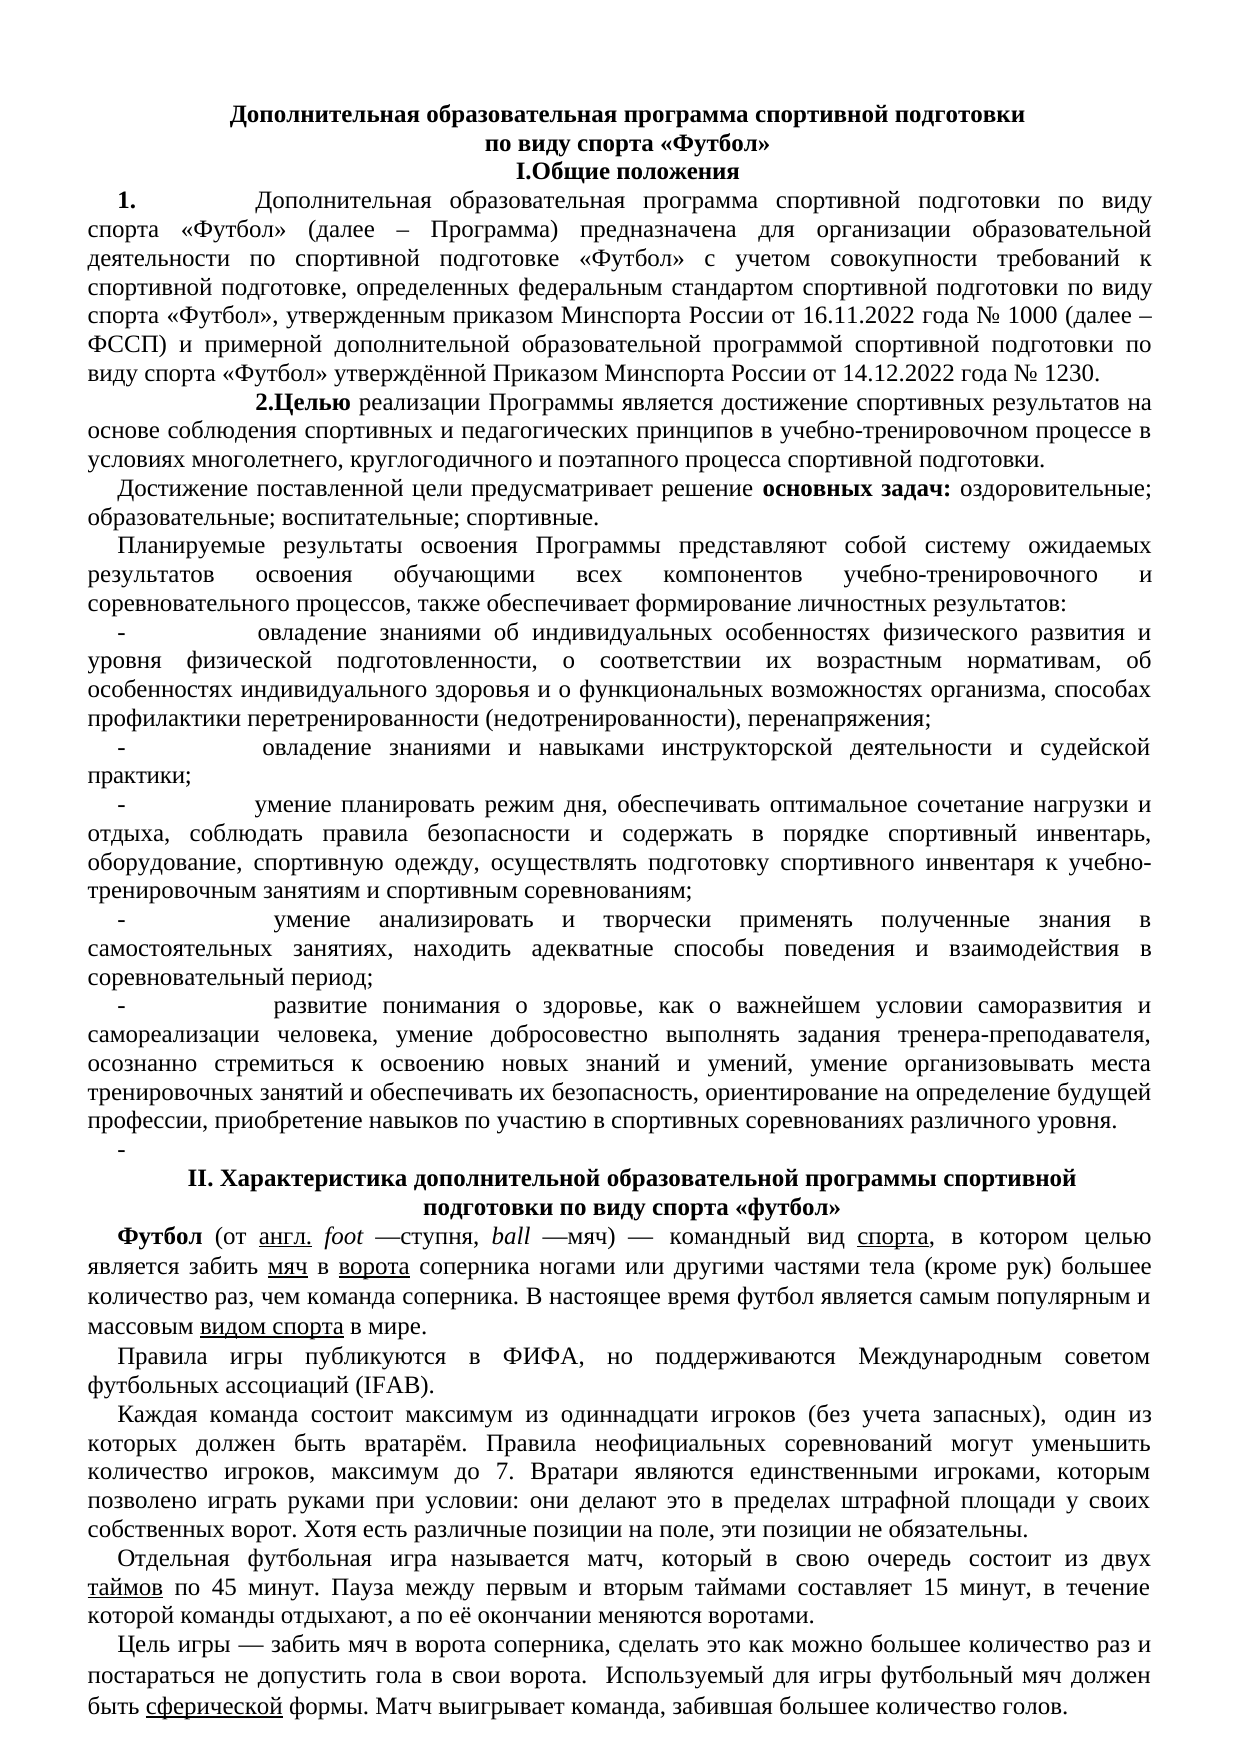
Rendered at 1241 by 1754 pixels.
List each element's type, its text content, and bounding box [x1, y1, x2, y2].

text Каждая команда состоит максимум из одиннадцати игроков (без учета запасных), один из которых должен быть вратарём. Правила неофициальных соревнований могут уменьшить количество игроков, максимум до 7. Вратари являются единственными игроками, которым позволено играть руками при условии: они делают это в пределах штрафной площади у своих собственных ворот. Хотя есть различные позиции на поле, эти позиции не обязательны. [87, 1399, 1152, 1543]
text I.Общие положения [87, 157, 1168, 186]
text Планируемые результаты освоения Программы представляют собой систему ожидаемых результатов освоения обучающими всех компонентов учебно-тренировочного и соревновательного процессов, также обеспечивает формирование личностных результатов: [87, 531, 1152, 617]
text Футбол (от англ. foot —ступня, ball —мяч) — командный вид спорта, в котором целью является забить мяч в ворота соперника ногами или другими частями тела (кроме рук) большее количество раз, чем команда соперника. В настоящее время футбол является самым популярным и массовым видом спорта в мире. [87, 1221, 1152, 1340]
text Цель игры — забить мяч в ворота соперника, сделать это как можно большее количество раз и постараться не допустить гола в свои ворота. Используемый для игры футбольный мяч должен быть сферической формы. Матч выигрывает команда, забившая большее количество голов. [87, 1629, 1152, 1720]
text Правила игры публикуются в ФИФА, но поддерживаются Международным советом футбольных ассоциаций (IFAB). [87, 1341, 1152, 1399]
text Достижение поставленной цели предусматривает решение основных задач: оздоровительные; образовательные; воспитательные; спортивные. [87, 473, 1152, 531]
list умение анализировать и творчески применять полученные знания в самостоятельных занятиях, находить адекватные способы поведения и взаимодействия в соревновательный период; [87, 904, 1152, 991]
list овладение знаниями об индивидуальных особенностях физического развития и уровня физической подготовленности, о соответствии их возрастным нормативам, об особенностях индивидуального здоровья и о функциональных возможностях организма, способах профилактики перетренированности (недотренированности), перенапряжения; [87, 617, 1152, 732]
list овладение знаниями и навыками инструкторской деятельности и судейской практики; [87, 732, 1151, 789]
list Дополнительная образовательная программа спортивной подготовки по виду спорта «Футбол» (далее – Программа) предназначена для организации образовательной деятельности по спортивной подготовке «Футбол» с учетом совокупности требований к спортивной подготовке, определенных федеральным стандартом спортивной подготовки по виду спорта «Футбол», утвержденным приказом Минспорта России от 16.11.2022 года № 1000 (далее – ФССП) и примерной дополнительной образовательной программой спортивной подготовки по виду спорта «Футбол» утверждённой Приказом Минспорта России от 14.12.2022 года № 1230. [87, 186, 1153, 387]
list 2.Целью реализации Программы является достижение спортивных результатов на основе соблюдения спортивных и педагогических принципов в учебно-тренировочном процессе в условиях многолетнего, круглогодичного и поэтапного процесса спортивной подготовки. [87, 387, 1152, 473]
text Дополнительная образовательная программа спортивной подготовки по виду спорта «Футбол» [220, 99, 1034, 157]
list умение планировать режим дня, обеспечивать оптимальное сочетание нагрузки и отдыха, соблюдать правила безопасности и содержать в порядке спортивный инвентарь, оборудование, спортивную одежду, осуществлять подготовку спортивного инвентаря к учебно-тренировочным занятиям и спортивным соревнованиям; [87, 789, 1152, 904]
list II. Характеристика дополнительной образовательной программы спортивной подготовки по виду спорта «футбол» [162, 1163, 1101, 1221]
text Отдельная футбольная игра называется матч, который в свою очередь состоит из двух таймов по 45 минут. Пауза между первым и вторым таймами составляет 15 минут, в течение которой команды отдыхают, а по её окончании меняются воротами. [87, 1543, 1152, 1629]
list развитие понимания о здоровье, как о важнейшем условии саморазвития и самореализации человека, умение добросовестно выполнять задания тренера-преподавателя, осознанно стремиться к освоению новых знаний и умений, умение организовывать места тренировочных занятий и обеспечивать их безопасность, ориентирование на определение будущей профессии, приобретение навыков по участию в спортивных соревнованиях различного уровня. [87, 991, 1152, 1134]
